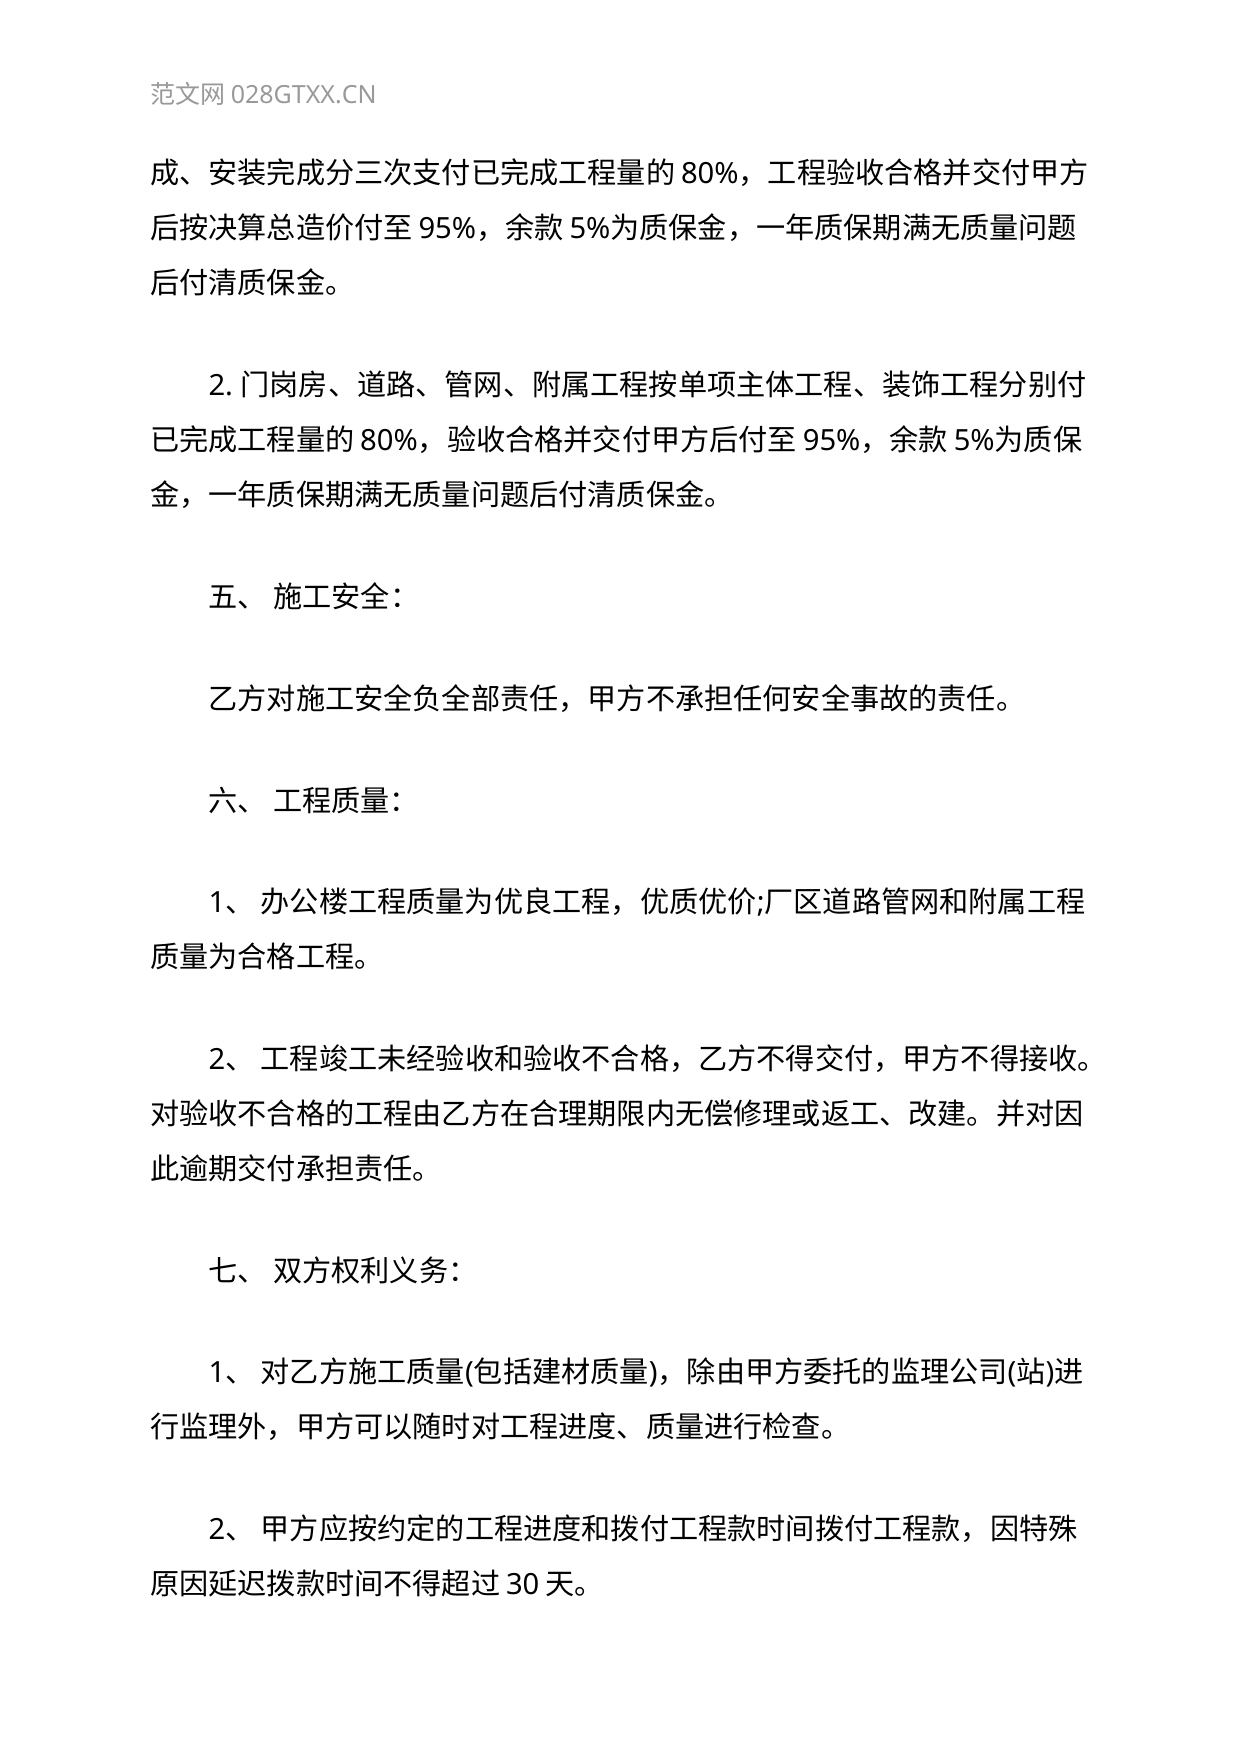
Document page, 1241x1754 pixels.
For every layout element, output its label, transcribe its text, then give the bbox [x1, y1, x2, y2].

text 七、 双方权利义务： [150, 1247, 1090, 1289]
text 2、 工程竣工未经验收和验收不合格，乙方不得交付，甲方不得接收。对验收不合格的工程由乙方在合理期限内无偿修理或返工、改建。并对因此逾期交付承担责任。 [150, 1036, 1090, 1188]
text 五、 施工安全： [150, 573, 1090, 616]
text 1、 办公楼工程质量为优良工程，优质优价;厂区道路管网和附属工程质量为合格工程。 [150, 879, 1090, 976]
text 2. 门岗房、道路、管网、附属工程按单项主体工程、装饰工程分别付已完成工程量的80%，验收合格并交付甲方后付至95%，余款5%为质保金，一年质保期满无质量问题后付清质保金。 [150, 362, 1090, 514]
text 六、 工程质量： [150, 777, 1090, 819]
text 1、 对乙方施工质量(包括建材质量)，除由甲方委托的监理公司(站)进行监理外，甲方可以随时对工程进度、质量进行检查。 [150, 1349, 1090, 1446]
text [150, 150, 1090, 302]
text 2、 甲方应按约定的工程进度和拨付工程款时间拨付工程款，因特殊原因延迟拨款时间不得超过30天。 [150, 1506, 1090, 1603]
text 乙方对施工安全负全部责任，甲方不承担任何安全事故的责任。 [150, 675, 1090, 718]
